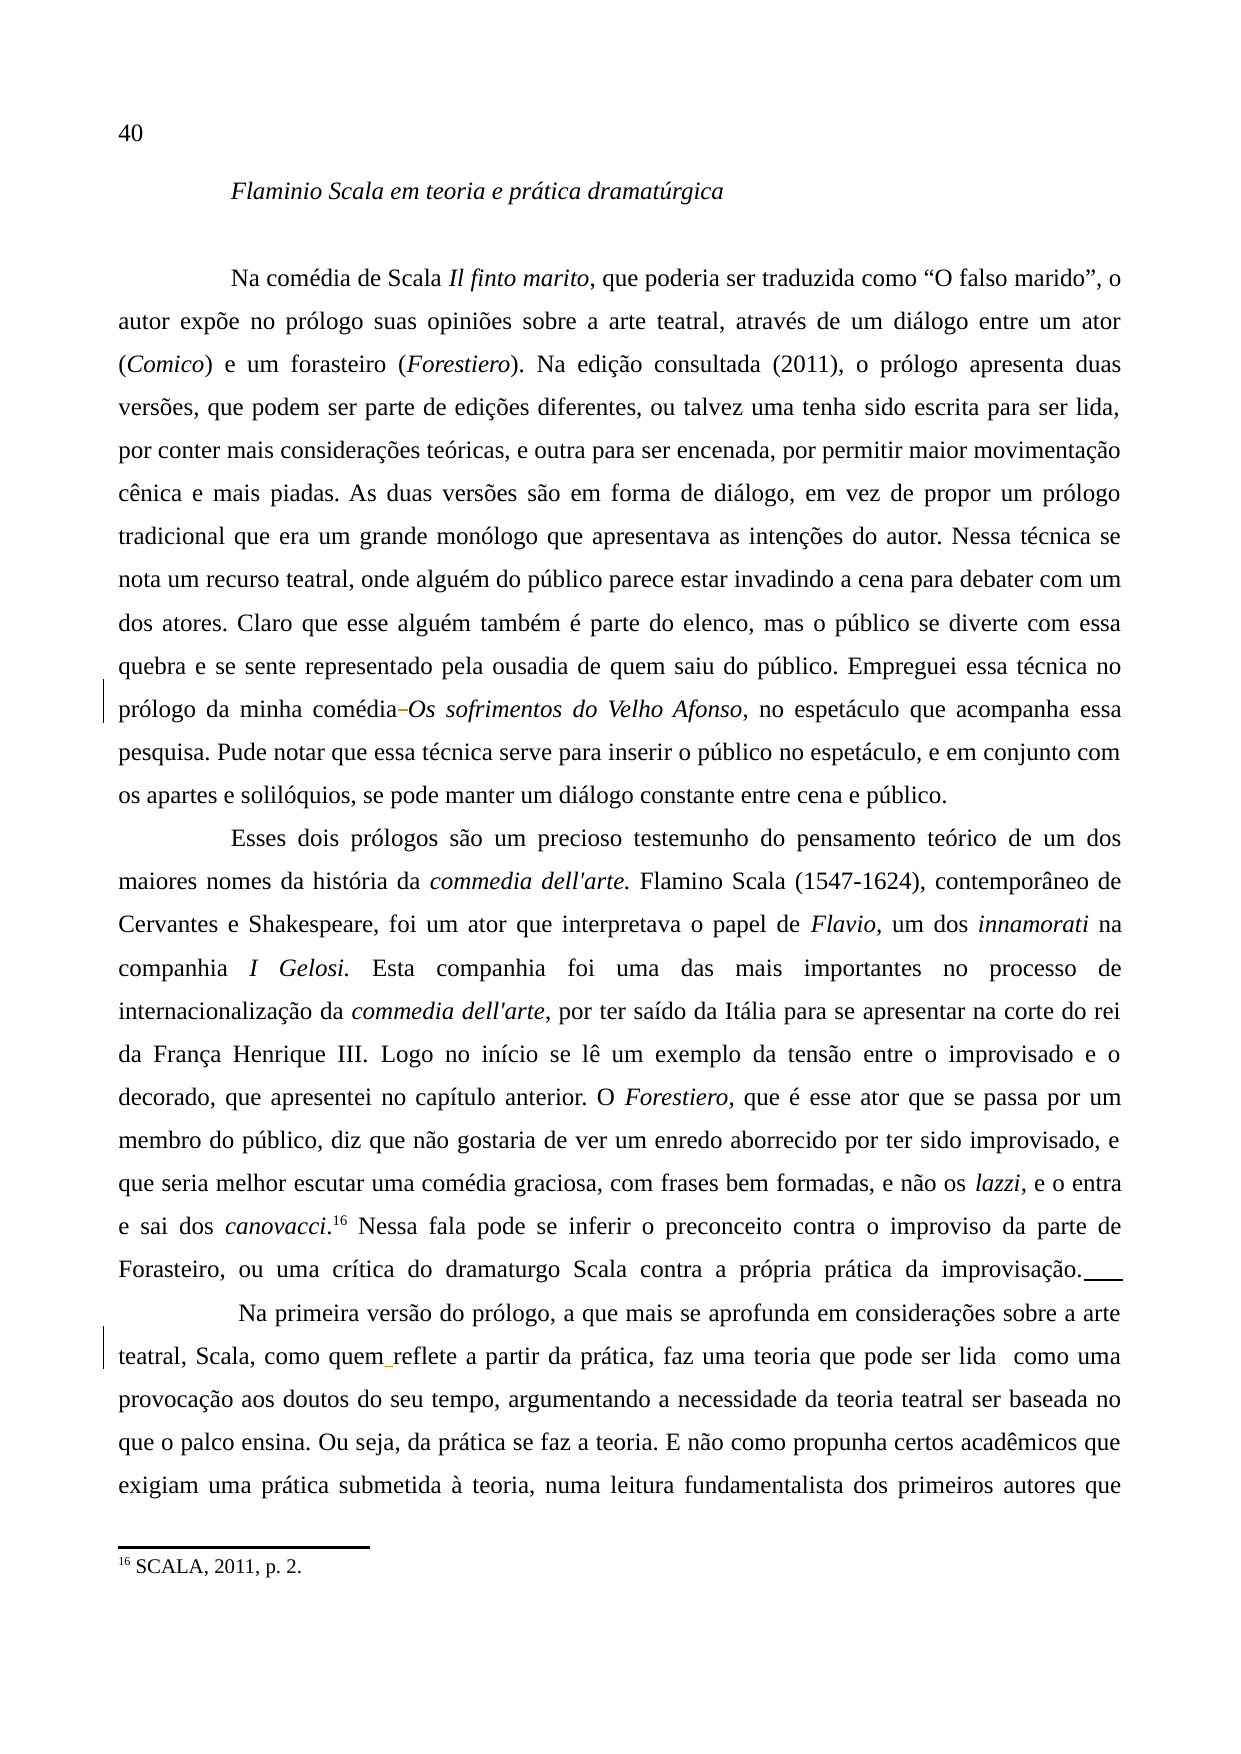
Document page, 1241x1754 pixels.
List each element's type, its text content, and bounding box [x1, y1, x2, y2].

text Na comédia de Scala Il finto marito, que poderia ser traduzida como “O falso marido”, o autor expõe no prólogo suas opiniões sobre a arte teatral, através de um diálogo entre um ator (Comico) e um forasteiro (Forestiero). Na edição consultada (2011), o prólogo apresenta duas versões, que podem ser parte de edições diferentes, ou talvez uma tenha sido escrita para ser lida, por conter mais considerações teóricas, e outra para ser encenada, por permitir maior movimentação cênica e mais piadas. As duas versões são em forma de diálogo, em vez de propor um prólogo tradicional que era um grande monólogo que apresentava as intenções do autor. Nessa técnica se nota um recurso teatral, onde alguém do público parece estar invadindo a cena para debater com um dos atores. Claro que esse alguém também é parte do elenco, mas o público se diverte com essa quebra e se sente representado pela ousadia de quem saiu do público. Empreguei essa técnica no prólogo da minha comédiaOs sofrimentos do Velho Afonso, no espetáculo que acompanha essa pesquisa. Pude notar que essa técnica serve para inserir o público no espetáculo, e em conjunto com os apartes e solilóquios, se pode manter um diálogo constante entre cena e público. [118, 263, 1122, 809]
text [118, 823, 1122, 1499]
text Flaminio Scala em teoria e prática dramatúrgica [118, 176, 1122, 205]
